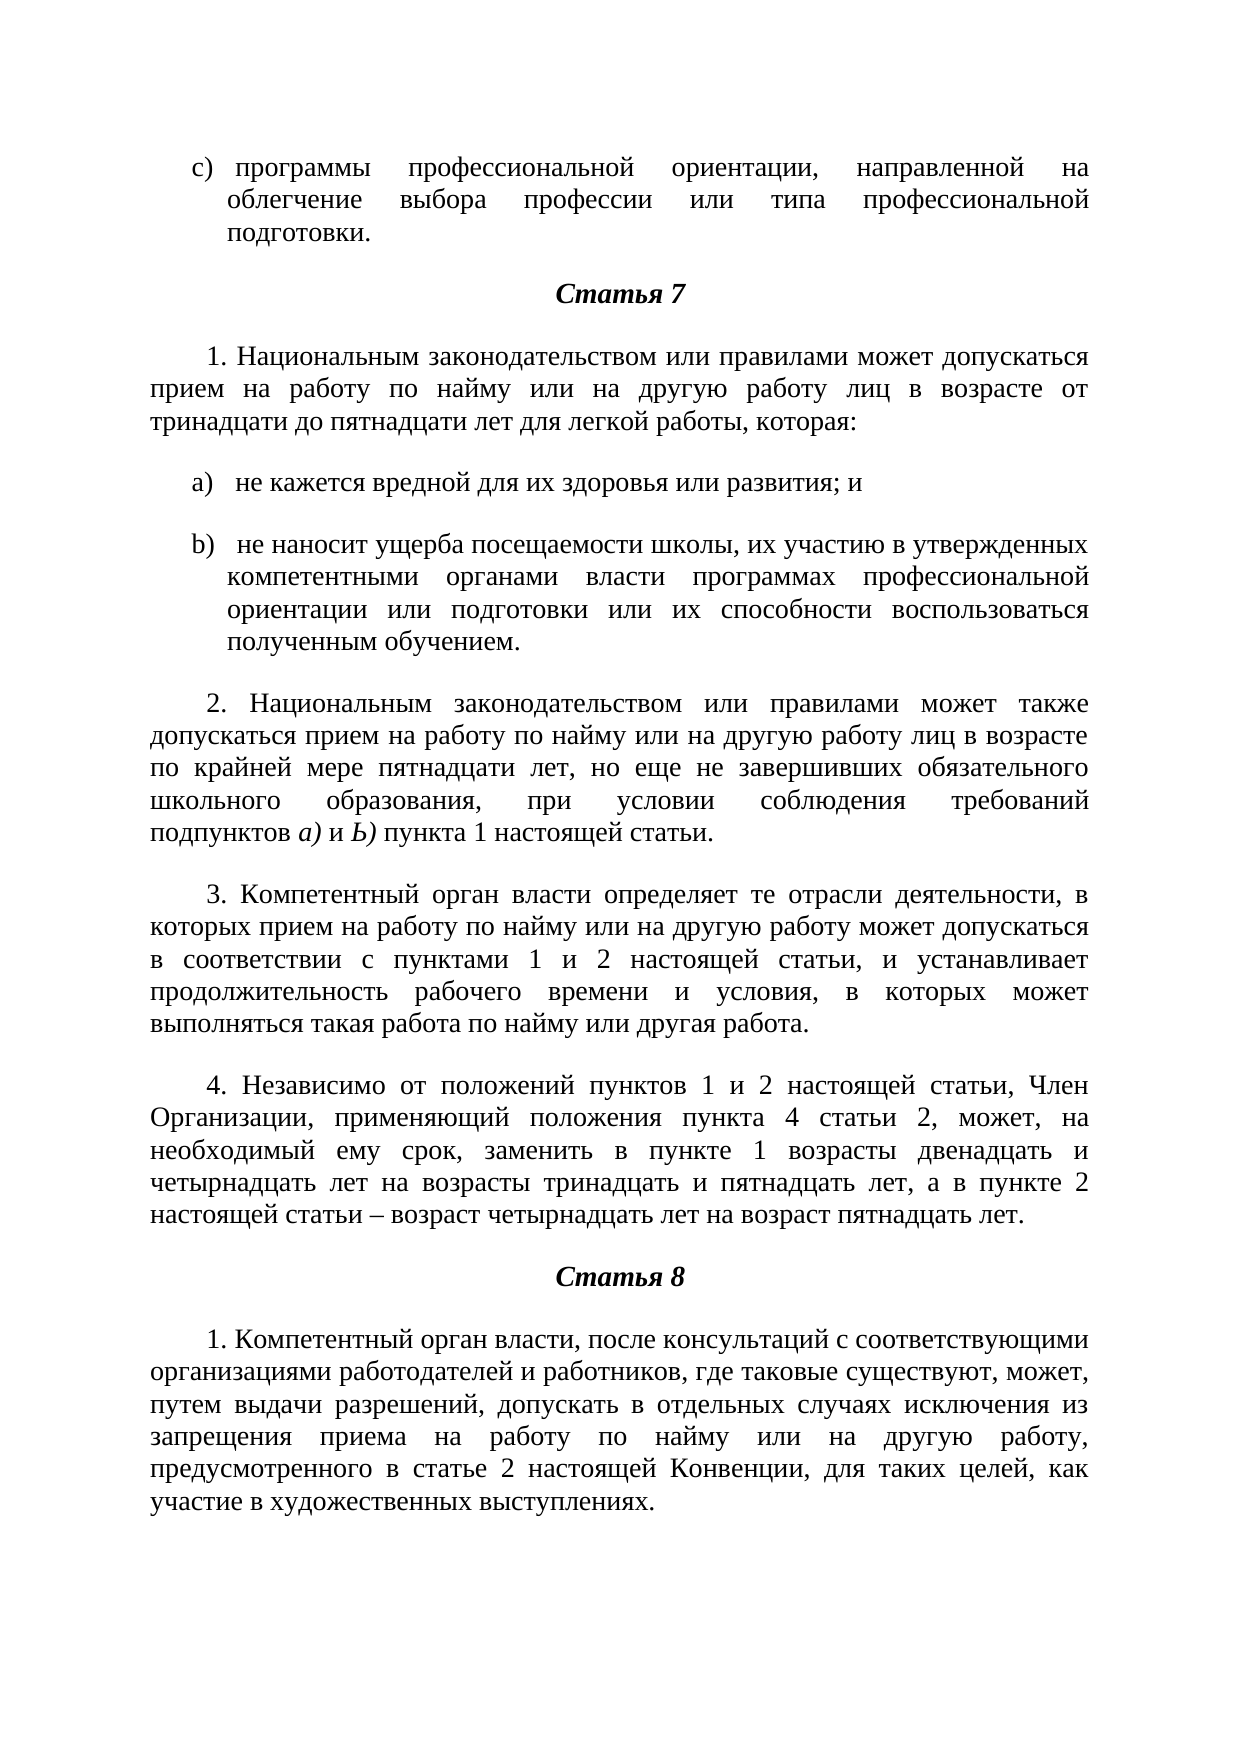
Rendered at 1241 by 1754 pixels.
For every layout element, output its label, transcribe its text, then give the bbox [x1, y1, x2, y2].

text b) не наносит ущерба посещаемости школы, их участию в утвержденных компетентными органами власти программах профессиональной ориентации или подготовки или их способности воспользоваться полученным обучением. [191, 527, 1090, 657]
text 3. Компетентный орган власти определяет те отрасли деятельности, в которых прием на работу по найму или на другую работу может допускаться в соответствии с пунктами 1 и 2 настоящей статьи, и устанавливает продолжительность рабочего времени и условия, в которых может выполняться такая работа по найму или другая работа. [150, 877, 1090, 1039]
text c) программы профессиональной ориентации, направленной на облегчение выбора профессии или типа профессиональной подготовки. [191, 150, 1090, 247]
text a) не кажется вредной для их здоровья или развития; и [191, 465, 1090, 498]
text Статья 8 [150, 1259, 1090, 1293]
text Статья 7 [150, 276, 1090, 310]
text 1. Компетентный орган власти, после консультаций с соответствующими организациями работодателей и работников, где таковые существуют, может, путем выдачи разрешений, допускать в отдельных случаях исключения из запрещения приема на работу по найму или на другую работу, предусмотренного в статье 2 настоящей Конвенции, для таких целей, как участие в художественных выступлениях. [150, 1322, 1090, 1516]
text 2. Национальным законодательством или правилами может также допускаться прием на работу по найму или на другую работу лиц в возрасте по крайней мере пятнадцати лет, но еще не завершивших обязательного школьного образования, при условии соблюдения требований подпунктов а) и Ь) пункта 1 настоящей статьи. [150, 686, 1090, 848]
text 4. Независимо от положений пунктов 1 и 2 настоящей статьи, Член Организации, применяющий положения пункта 4 статьи 2, может, на необходимый ему срок, заменить в пункте 1 возрасты двенадцать и четырнадцать лет на возрасты тринадцать и пятнадцать лет, а в пункте 2 настоящей статьи – возраст четырнадцать лет на возраст пятнадцать лет. [150, 1068, 1090, 1230]
text 1. Национальным законодательством или правилами может допускаться прием на работу по найму или на другую работу лиц в возрасте от тринадцати до пятнадцати лет для легкой работы, которая: [150, 339, 1090, 436]
